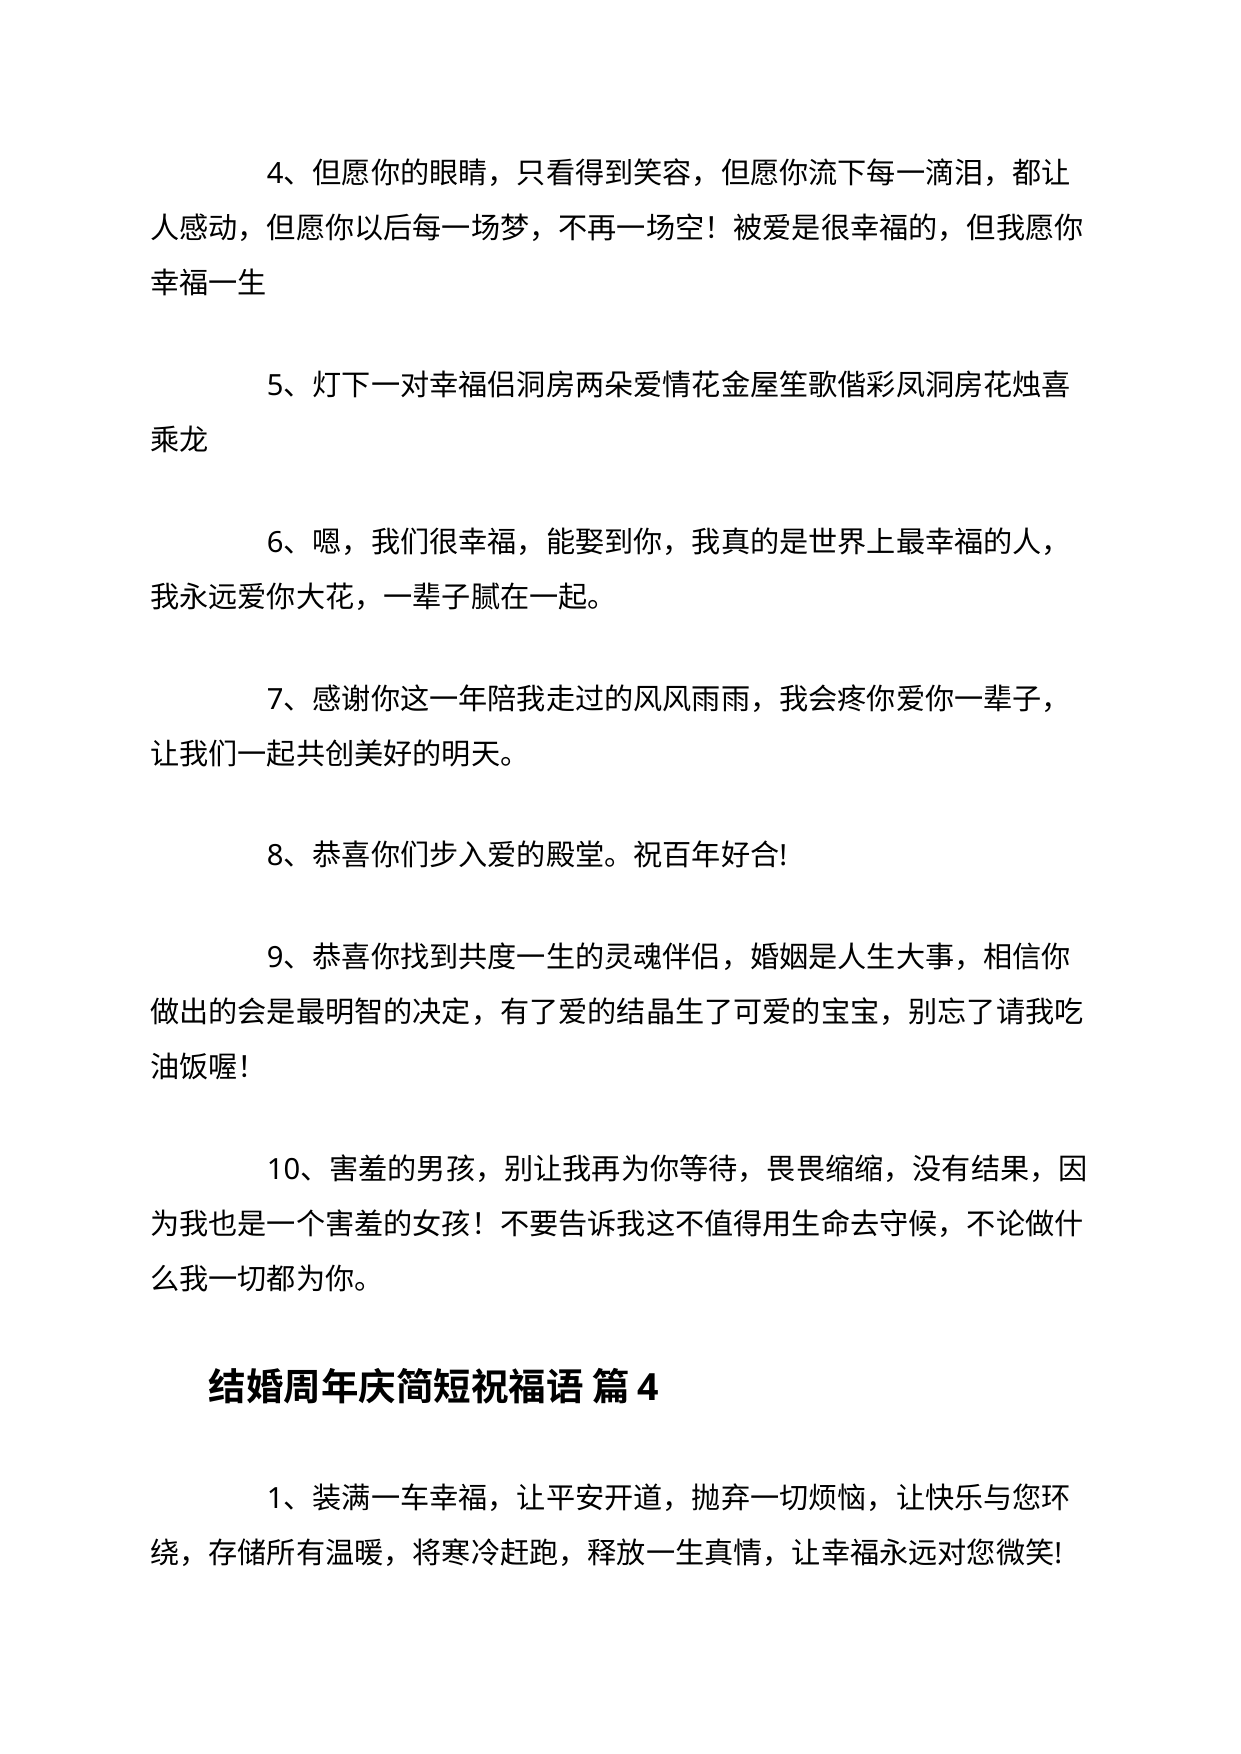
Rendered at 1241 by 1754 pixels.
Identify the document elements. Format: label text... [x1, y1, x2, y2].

text 6、嗯，我们很幸福，能娶到你，我真的是世界上最幸福的人，我永远爱你大花，一辈子腻在一起。 [150, 518, 1090, 616]
text 9、恭喜你找到共度一生的灵魂伴侣，婚姻是人生大事，相信你做出的会是最明智的决定，有了爱的结晶生了可爱的宝宝，别忘了请我吃油饭喔！ [150, 934, 1090, 1086]
text 1、装满一车幸福，让平安开道，抛弃一切烦恼，让快乐与您环绕，存储所有温暖，将寒冷赶跑，释放一生真情，让幸福永远对您微笑! [150, 1475, 1090, 1572]
text 10、害羞的男孩，别让我再为你等待，畏畏缩缩，没有结果，因为我也是一个害羞的女孩！不要告诉我这不值得用生命去守候，不论做什么我一切都为你。 [150, 1146, 1090, 1298]
text 5、灯下一对幸福侣洞房两朵爱情花金屋笙歌偕彩凤洞房花烛喜乘龙 [150, 362, 1090, 459]
text 8、恭喜你们步入爱的殿堂。祝百年好合! [150, 832, 1090, 874]
text 4、但愿你的眼睛，只看得到笑容，但愿你流下每一滴泪，都让人感动，但愿你以后每一场梦，不再一场空！被爱是很幸福的，但我愿你幸福一生 [150, 150, 1090, 302]
text 结婚周年庆简短祝福语 篇4 [150, 1357, 1090, 1412]
text 7、感谢你这一年陪我走过的风风雨雨，我会疼你爱你一辈子，让我们一起共创美好的明天。 [150, 675, 1090, 772]
